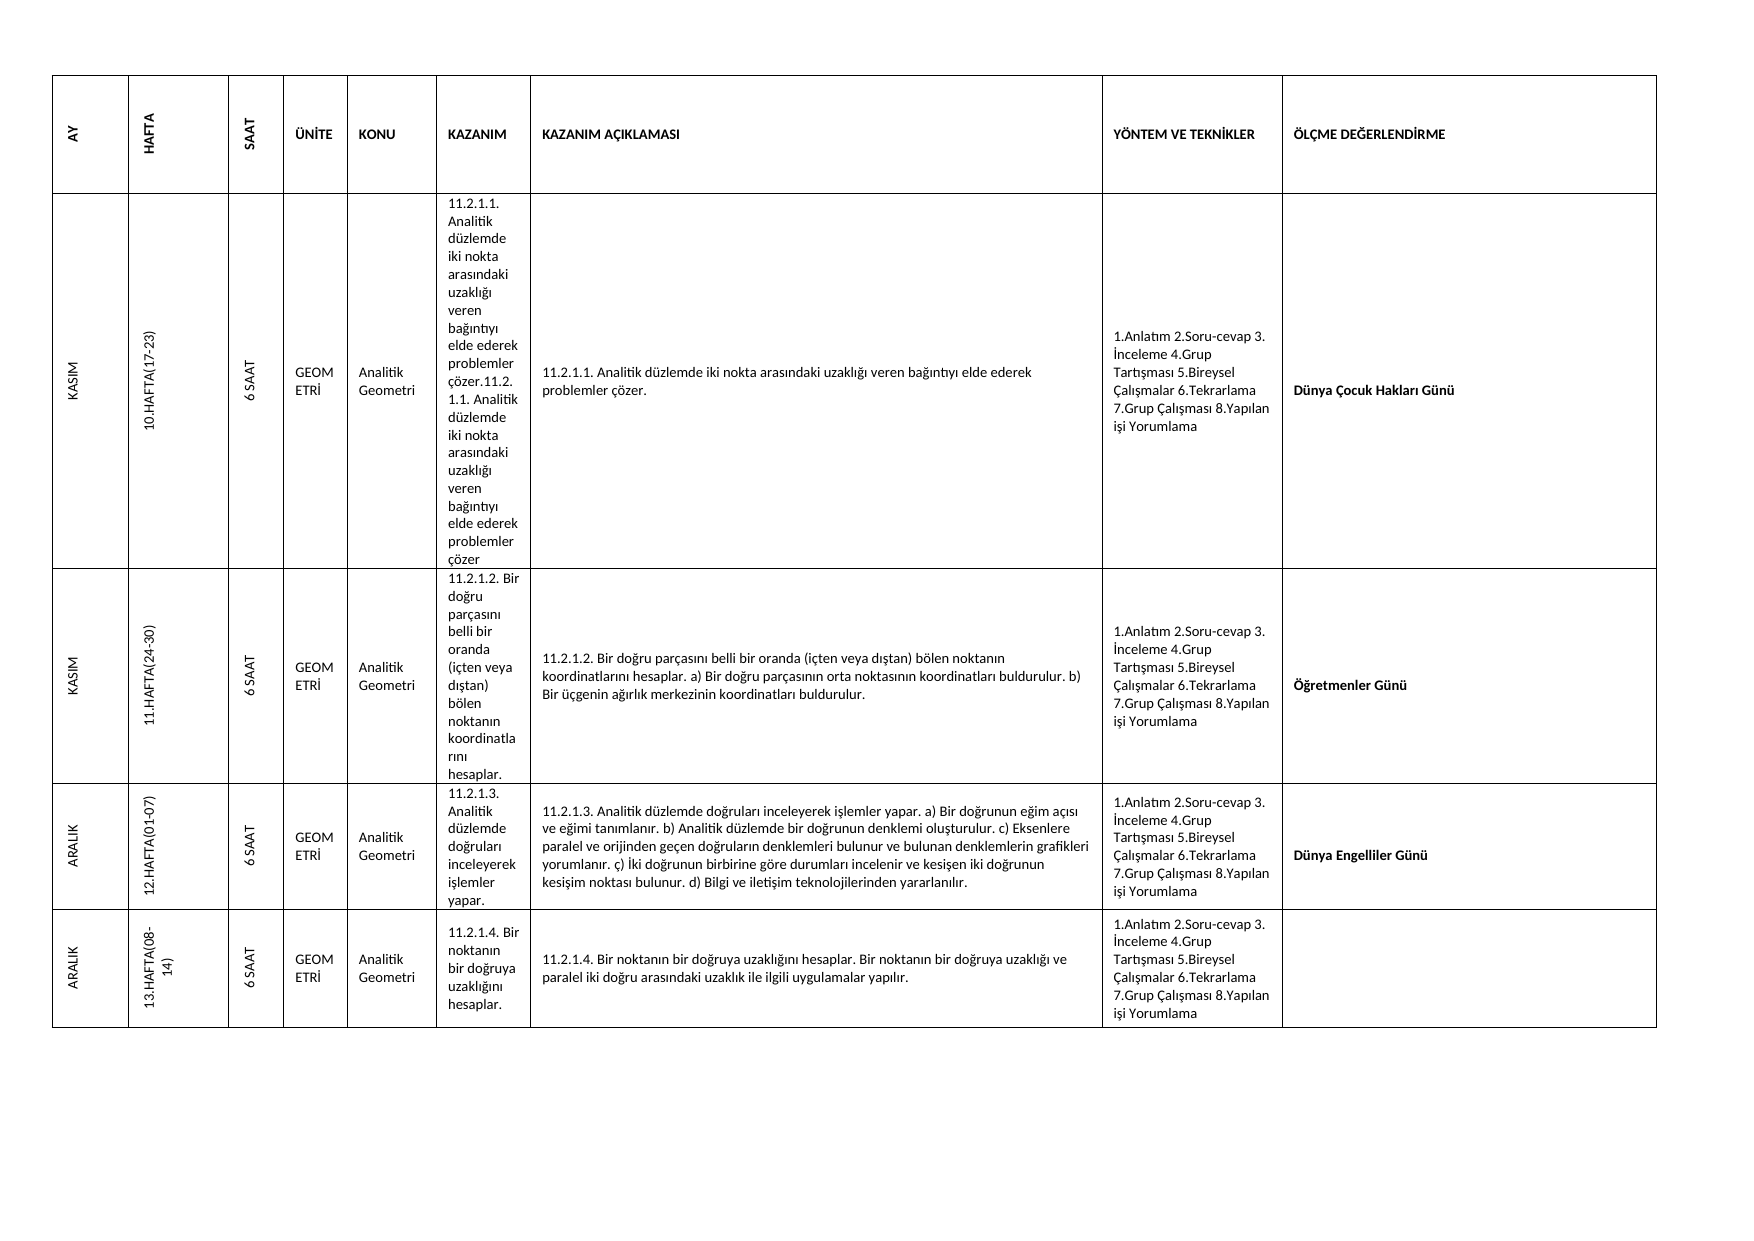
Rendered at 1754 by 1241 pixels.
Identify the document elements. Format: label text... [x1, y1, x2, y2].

table_cell Analitik Geometri [348, 784, 436, 909]
table_cell 13.HAFTA(08-14) [129, 910, 228, 1027]
table_header KAZANIM AÇIKLAMASI [531, 76, 1102, 193]
table_cell 12.HAFTA(01-07) [129, 784, 228, 909]
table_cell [1103, 194, 1282, 568]
table_header HAFTA [129, 76, 228, 193]
table_cell 6 SAAT [229, 194, 283, 568]
table_header SAAT [229, 76, 283, 193]
table_cell Analitik Geometri [348, 194, 436, 568]
table_cell GEOMETRİ [284, 569, 347, 783]
table_cell 11.2.1.3. Analitik düzlemde doğruları inceleyerek işlemler yapar. [437, 784, 530, 909]
table_cell Analitik Geometri [348, 910, 436, 1027]
table_cell GEOMETRİ [284, 784, 347, 909]
table_cell KASIM [53, 194, 128, 568]
table_cell 6 SAAT [229, 784, 283, 909]
table_cell 6 SAAT [229, 569, 283, 783]
table_cell 11.HAFTA(24-30) [129, 569, 228, 783]
table_cell 11.2.1.4. Bir noktanın bir doğruya uzaklığını hesaplar. [437, 910, 530, 1027]
table_header ÜNİTE [284, 76, 347, 193]
table_cell GEOMETRİ [284, 910, 347, 1027]
table_cell ARALIK [53, 910, 128, 1027]
table_cell 11.2.1.3. Analitik düzlemde doğruları inceleyerek işlemler yapar. a) Bir doğrunun eğim açısı ve eğimi tanımlanır. b) Analitik düzlemde bir doğrunun denklemi oluşturulur. c) Eksenlere paralel ve orijinden geçen doğruların denklemleri bulunur ve bulunan denklemlerin grafikleri yorumlanır. ç) İki doğrunun birbirine göre durumları incelenir ve kesişen iki doğrunun kesişim noktası bulunur. d) Bilgi ve iletişim teknolojilerinden yararlanılır. [531, 784, 1102, 909]
table_cell 11.2.1.2. Bir doğru parçasını belli bir oranda (içten veya dıştan) bölen noktanın koordinatlarını hesaplar. a) Bir doğru parçasının orta noktasının koordinatları buldurulur. b) Bir üçgenin ağırlık merkezinin koordinatları buldurulur. [531, 569, 1102, 783]
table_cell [1103, 910, 1282, 1027]
table_header KAZANIM [437, 76, 530, 193]
table_cell 10.HAFTA(17-23) [129, 194, 228, 568]
table_cell 1.Anlatım 2.Soru-cevap 3. İnceleme 4.Grup Tartışması 5.Bireysel Çalışmalar 6.Tekrarlama 7.Grup Çalışması 8.Yapılan işi Yorumlama [1103, 569, 1282, 783]
table_cell Öğretmenler Günü [1283, 569, 1656, 783]
table_cell GEOMETRİ [284, 194, 347, 568]
table_cell 6 SAAT [229, 910, 283, 1027]
table_cell 11.2.1.1. Analitik düzlemde iki nokta arasındaki uzaklığı veren bağıntıyı elde ederek problemler çözer.11.2.1.1. Analitik düzlemde iki nokta arasındaki uzaklığı veren bağıntıyı elde ederek problemler çözer [437, 194, 530, 568]
table_cell Dünya Çocuk Hakları Günü [1283, 194, 1656, 568]
table_cell 1.Anlatım 2.Soru-cevap 3. İnceleme 4.Grup Tartışması 5.Bireysel Çalışmalar 6.Tekrarlama 7.Grup Çalışması 8.Yapılan işi Yorumlama [1103, 784, 1282, 909]
table_header AY [53, 76, 128, 193]
table_cell Analitik Geometri [348, 569, 436, 783]
table_cell KASIM [53, 569, 128, 783]
table_cell 11.2.1.1. Analitik düzlemde iki nokta arasındaki uzaklığı veren bağıntıyı elde ederek problemler çözer. [531, 194, 1102, 568]
table_header ÖLÇME DEĞERLENDİRME [1283, 76, 1656, 193]
table_cell 11.2.1.4. Bir noktanın bir doğruya uzaklığını hesaplar. Bir noktanın bir doğruya uzaklığı ve paralel iki doğru arasındaki uzaklık ile ilgili uygulamalar yapılır. [531, 910, 1102, 1027]
table_header KONU [348, 76, 436, 193]
table_cell Dünya Engelliler Günü [1283, 784, 1656, 909]
table_cell ARALIK [53, 784, 128, 909]
table_cell 11.2.1.2. Bir doğru parçasını belli bir oranda (içten veya dıştan) bölen noktanın koordinatlarını hesaplar. [437, 569, 530, 783]
table_cell [1283, 910, 1656, 1027]
table_header YÖNTEM VE TEKNİKLER [1103, 76, 1282, 193]
